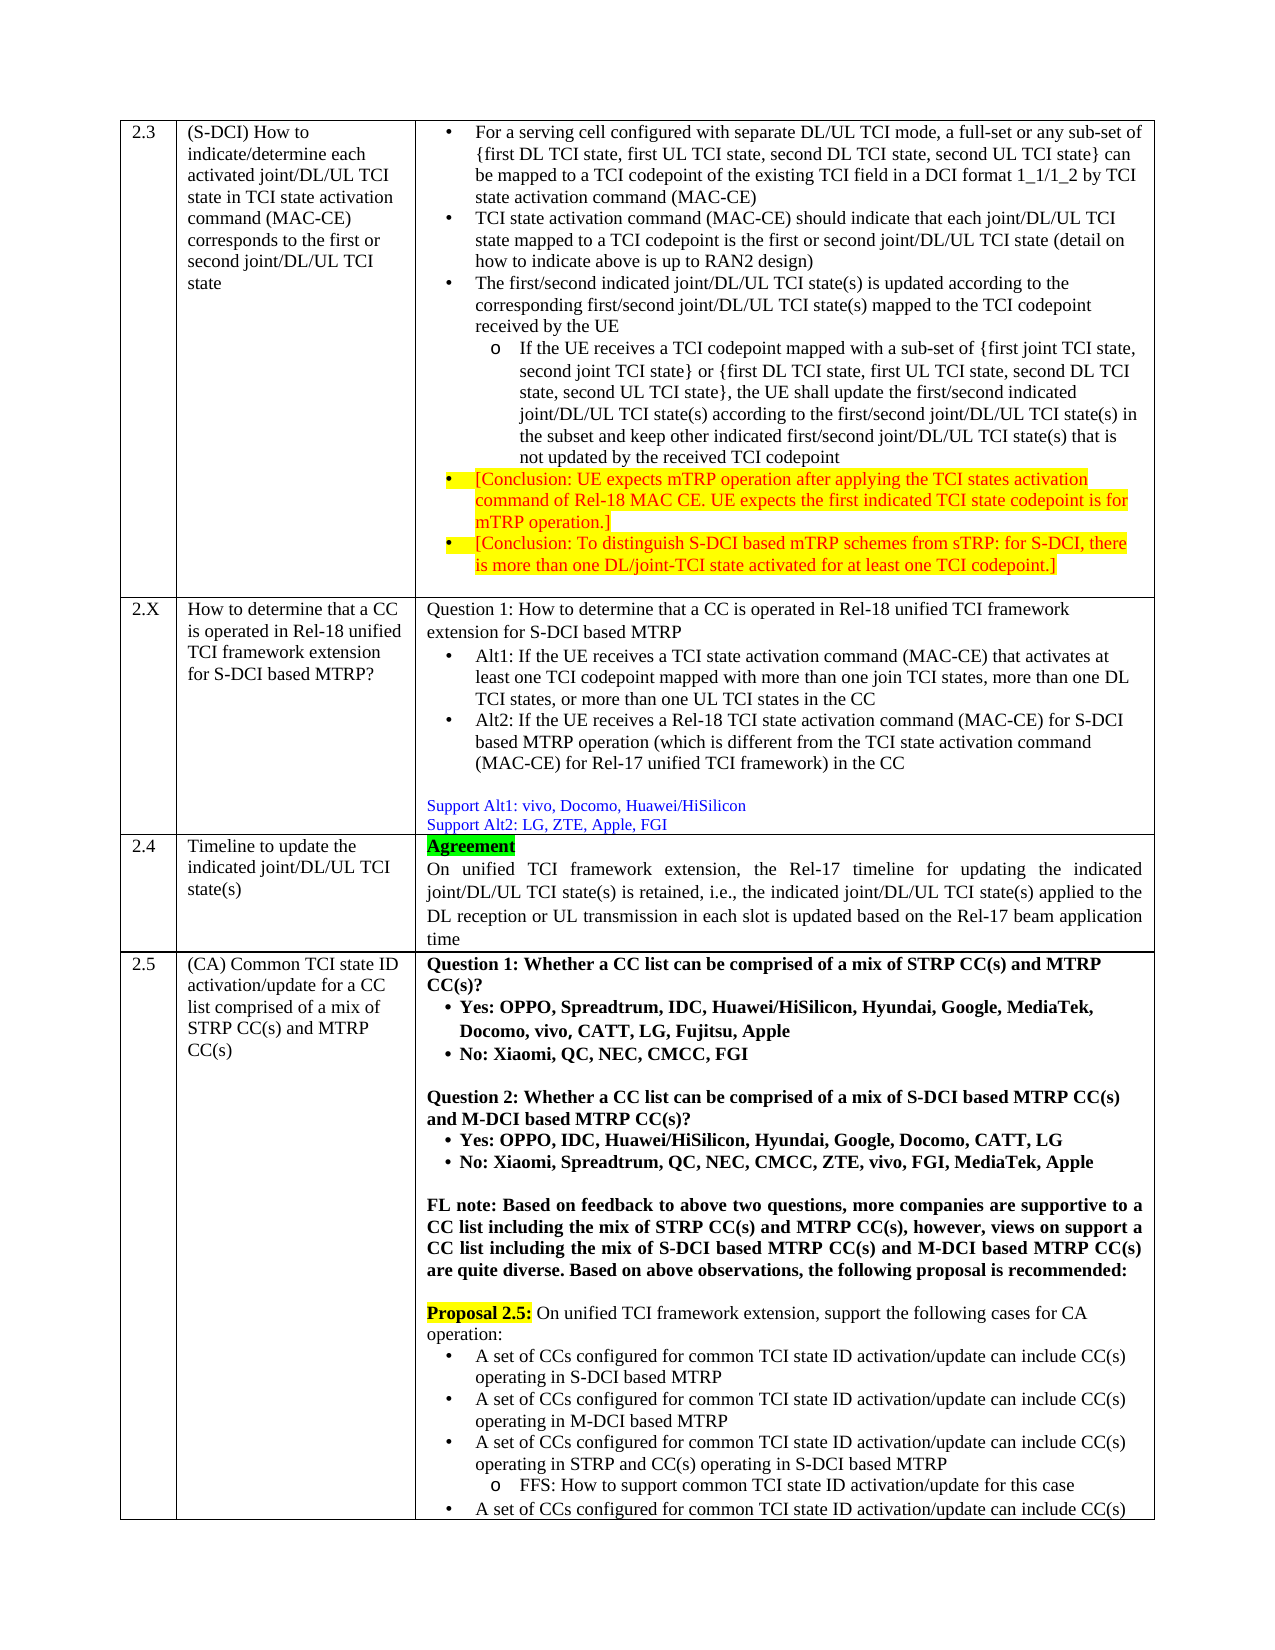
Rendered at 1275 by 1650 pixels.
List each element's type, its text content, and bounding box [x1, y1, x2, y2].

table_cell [416, 953, 1154, 1519]
table_cell Timeline to update the indicated joint/DL/UL TCI state(s) [177, 835, 415, 951]
table_cell 2.4 [121, 835, 176, 951]
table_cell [177, 953, 415, 1519]
table_cell 2.3 [121, 121, 176, 597]
table_cell (S-DCI) How to indicate/determine each activated joint/DL/UL TCI state in TCI state activation command (MAC-CE) corresponds to the first or second joint/DL/UL TCI state [177, 121, 415, 597]
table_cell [416, 121, 1154, 597]
table_cell Agreement On unified TCI framework extension, the Rel-17 timeline for updating the indicated joint/DL/UL TCI state(s) is retained, i.e., the indicated joint/DL/UL TCI state(s) applied to the DL reception or UL transmission in each slot is updated based on the Rel-17 beam application time [416, 835, 1154, 951]
table_cell How to determine that a CC is operated in Rel-18 unified TCI framework extension for S-DCI based MTRP? [177, 598, 415, 834]
table_cell Question 1: How to determine that a CC is operated in Rel-18 unified TCI framework extension for S-DCI based MTRP Alt1: If the UE receives a TCI state activation command (MAC-CE) that activates at least one TCI codepoint mapped with more than one join TCI states, more than one DL TCI states, or more than one UL TCI states in the CC Alt2: If the UE receives a Rel-18 TCI state activation command (MAC-CE) for S-DCI based MTRP operation (which is different from the TCI state activation command (MAC-CE) for Rel-17 unified TCI framework) in the CC Support Alt1: vivo, Docomo, Huawei/HiSilicon Support Alt2: LG, ZTE, Apple, FGI [416, 598, 1154, 834]
table_cell 2.X [121, 598, 176, 834]
table_cell 2.5 [121, 953, 176, 1519]
